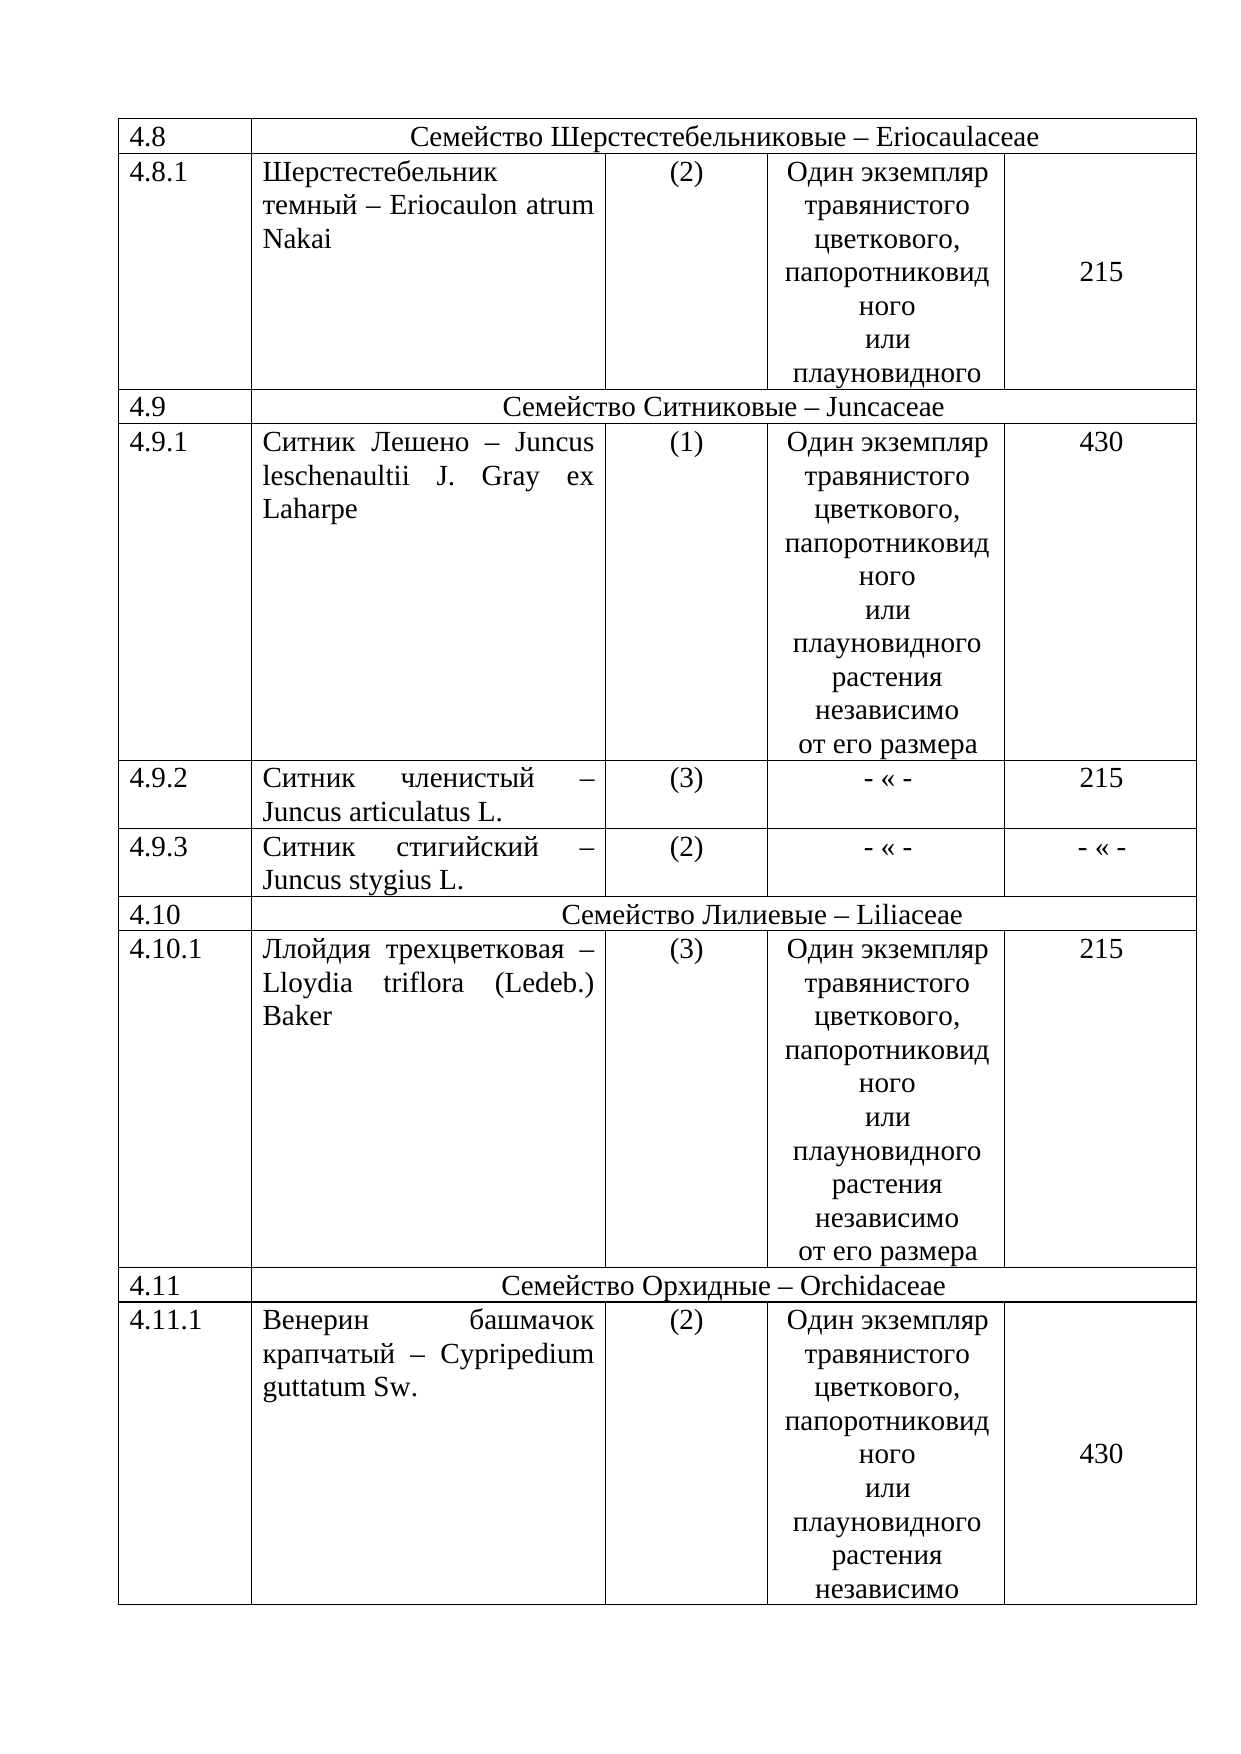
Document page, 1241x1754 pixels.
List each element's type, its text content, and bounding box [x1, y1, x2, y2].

table_cell (3) [606, 761, 767, 828]
table_cell Семейство Ситниковые – Juncaceae [252, 390, 1196, 423]
table_cell Ситник стигийский – Juncus stygius L. [252, 829, 605, 896]
table_cell - « - [768, 761, 1004, 828]
table_cell 4.9.2 [119, 761, 251, 828]
table_cell Один экземпляр травянистого цветкового, папоротниковидного или плауновидного растения независимо от его размера [768, 424, 1004, 759]
table_cell 4.11.1 [119, 1303, 251, 1604]
table_cell 4.9 [119, 390, 251, 423]
table_cell (2) [606, 1303, 767, 1604]
table_cell (2) [606, 829, 767, 896]
table_cell 215 [1005, 154, 1196, 388]
table_cell (3) [606, 931, 767, 1267]
table_cell - « - [1005, 829, 1196, 896]
table_cell Ситник членистый – Juncus articulatus L. [252, 761, 605, 828]
table_cell 4.8.1 [119, 154, 251, 388]
table_cell 4.9.3 [119, 829, 251, 896]
table_cell Ллойдия трехцветковая – Lloydia triflora (Ledeb.) Baker [252, 931, 605, 1267]
table_cell Один экземпляр травянистого цветкового, папоротниковидного или плауновидного растения независимо от его размера [768, 931, 1004, 1267]
table_cell 430 [1005, 1303, 1196, 1604]
table_cell 4.8 [119, 119, 251, 153]
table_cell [252, 1303, 605, 1604]
table_cell Шерстестебельник темный – Eriocaulon atrum Nakai [252, 154, 605, 388]
table_cell 4.10.1 [119, 931, 251, 1267]
table_cell Семейство Шерстестебельниковые – Eriocaulaceae [252, 119, 1196, 153]
table_cell 4.10 [119, 897, 251, 930]
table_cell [768, 1303, 1004, 1604]
table_cell - « - [768, 829, 1004, 896]
table_cell 4.9.1 [119, 424, 251, 759]
table_cell Семейство Лилиевые – Liliaceae [252, 897, 1196, 930]
table_cell 215 [1005, 761, 1196, 828]
table_cell (2) [606, 154, 767, 388]
table_cell 215 [1005, 931, 1196, 1267]
table_cell Семейство Орхидные – Orchidaceae [252, 1268, 1196, 1301]
table_cell (1) [606, 424, 767, 759]
table_cell Один экземпляр травянистого цветкового, папоротниковидного или плауновидного [768, 154, 1004, 388]
table_cell Ситник Лешено – Juncus leschenaultii J. Gray ex Laharpe [252, 424, 605, 759]
table_cell 4.11 [119, 1268, 251, 1301]
table_cell 430 [1005, 424, 1196, 759]
